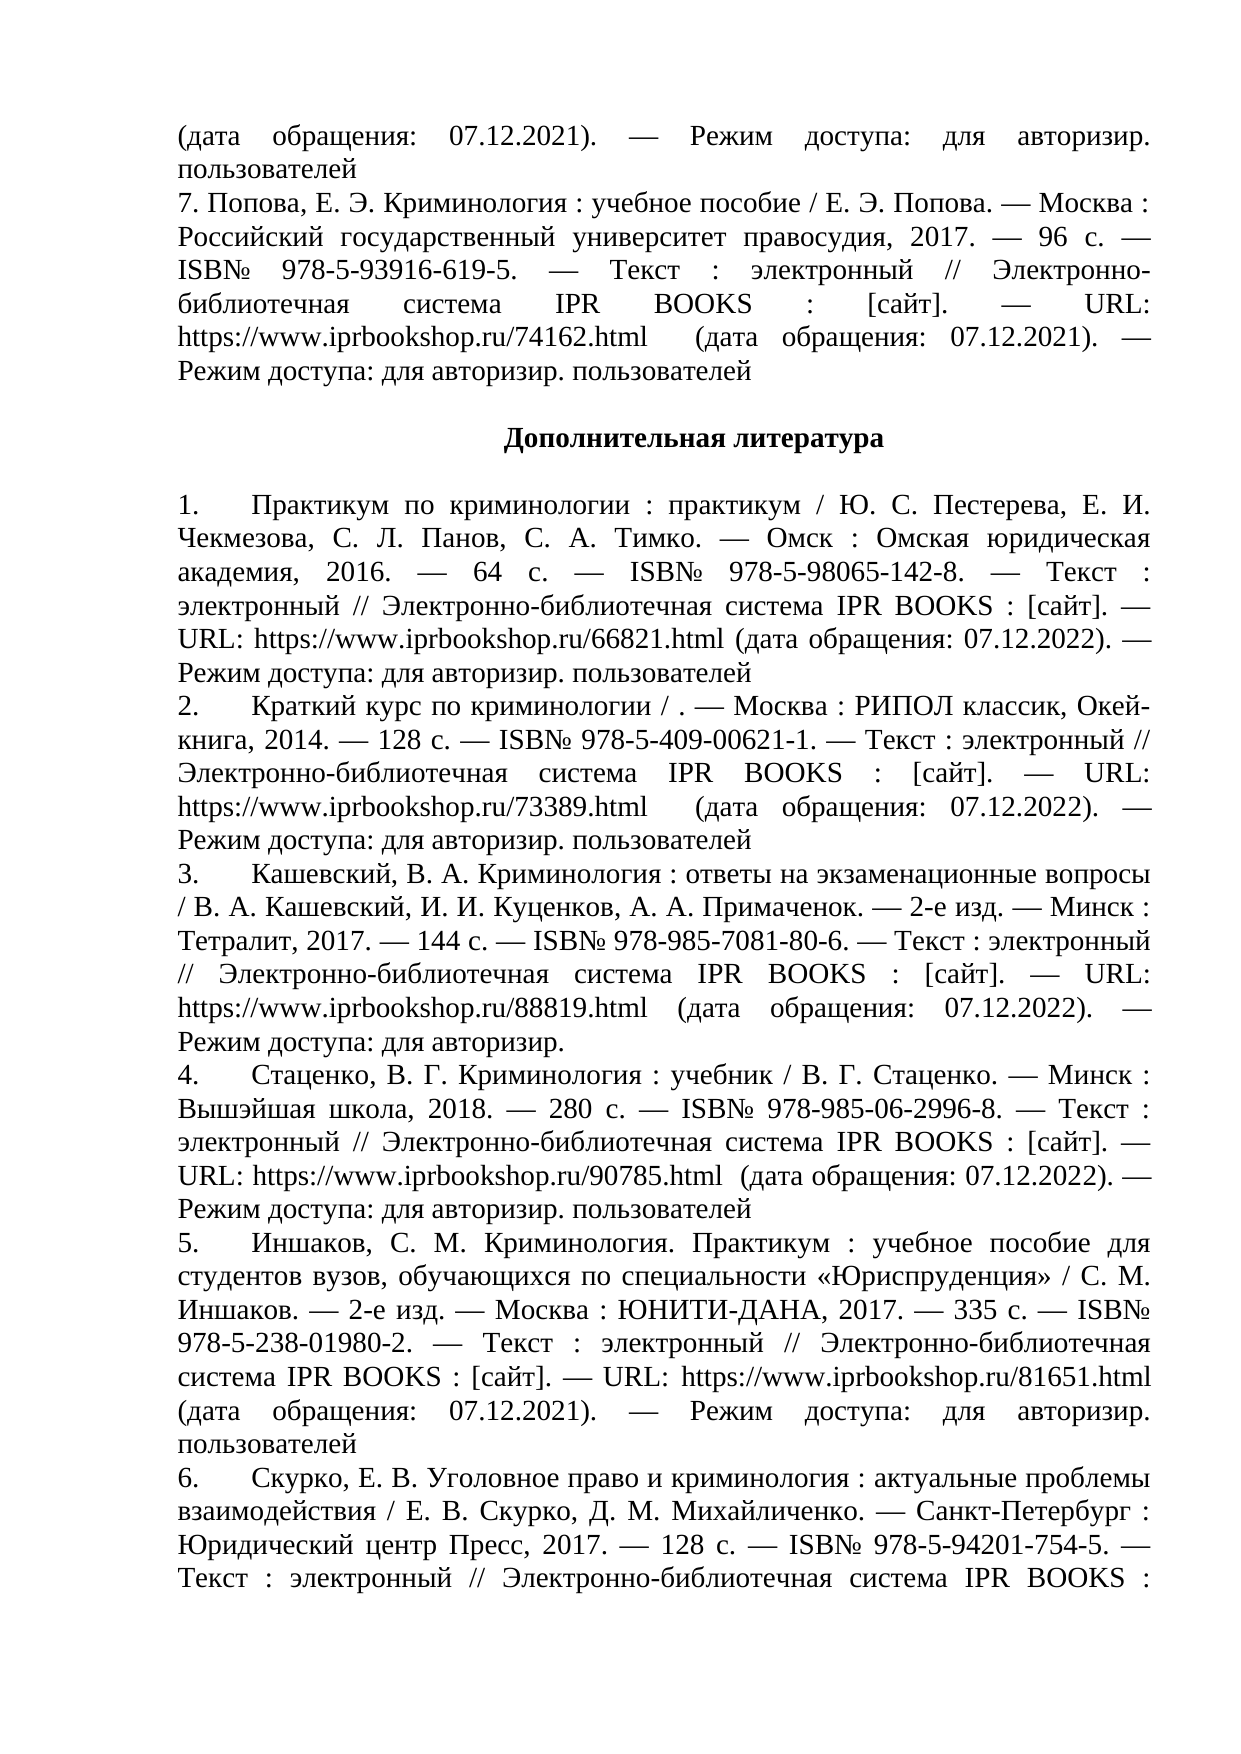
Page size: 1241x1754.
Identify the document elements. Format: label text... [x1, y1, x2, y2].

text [177, 118, 1152, 185]
list Практикум по криминологии : практикум / Ю. С. Пестерева, Е. И. Чекмезова, С. Л. Панов, С. А. Тимко. — Омск : Омская юридическая академия, 2016. — 64 c. — ISB№ 978-5-98065-142-8. — Текст : электронный // Электронно-библиотечная система IPR BOOKS : [сайт]. — URL: https://www.iprbookshop.ru/66821.html (дата обращения: 07.12.2022). — Режим доступа: для авторизир. пользователей [177, 487, 1152, 688]
text Дополнительная литература [177, 420, 1152, 453]
list Кашевский, В. А. Криминология : ответы на экзаменационные вопросы / В. А. Кашевский, И. И. Куценков, А. А. Примаченок. — 2-е изд. — Минск : Тетралит, 2017. — 144 c. — ISB№ 978-985-7081-80-6. — Текст : электронный // Электронно-библиотечная система IPR BOOKS : [сайт]. — URL: https://www.iprbookshop.ru/88819.html (дата обращения: 07.12.2022). — Режим доступа: для авторизир. [177, 856, 1152, 1057]
list Стаценко, В. Г. Криминология : учебник / В. Г. Стаценко. — Минск : Вышэйшая школа, 2018. — 280 c. — ISB№ 978-985-06-2996-8. — Текст : электронный // Электронно-библиотечная система IPR BOOKS : [сайт]. — URL: https://www.iprbookshop.ru/90785.html (дата обращения: 07.12.2022). — Режим доступа: для авторизир. пользователей [177, 1057, 1152, 1225]
text 7. Попова, Е. Э. Криминология : учебное пособие / Е. Э. Попова. — Москва : Российский государственный университет правосудия, 2017. — 96 c. — ISB№ 978-5-93916-619-5. — Текст : электронный // Электронно-библиотечная система IPR BOOKS : [сайт]. — URL: https://www.iprbookshop.ru/74162.html (дата обращения: 07.12.2021). — Режим доступа: для авторизир. пользователей [177, 185, 1152, 386]
list Краткий курс по криминологии / . — Москва : РИПОЛ классик, Окей-книга, 2014. — 128 c. — ISB№ 978-5-409-00621-1. — Текст : электронный // Электронно-библиотечная система IPR BOOKS : [сайт]. — URL: https://www.iprbookshop.ru/73389.html (дата обращения: 07.12.2022). — Режим доступа: для авторизир. пользователей [177, 688, 1152, 856]
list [177, 1460, 1152, 1594]
list Иншаков, С. М. Криминология. Практикум : учебное пособие для студентов вузов, обучающихся по специальности «Юриспруденция» / С. М. Иншаков. — 2-е изд. — Москва : ЮНИТИ-ДАНА, 2017. — 335 c. — ISB№ 978-5-238-01980-2. — Текст : электронный // Электронно-библиотечная система IPR BOOKS : [сайт]. — URL: https://www.iprbookshop.ru/81651.html (дата обращения: 07.12.2021). — Режим доступа: для авторизир. пользователей [177, 1225, 1152, 1460]
